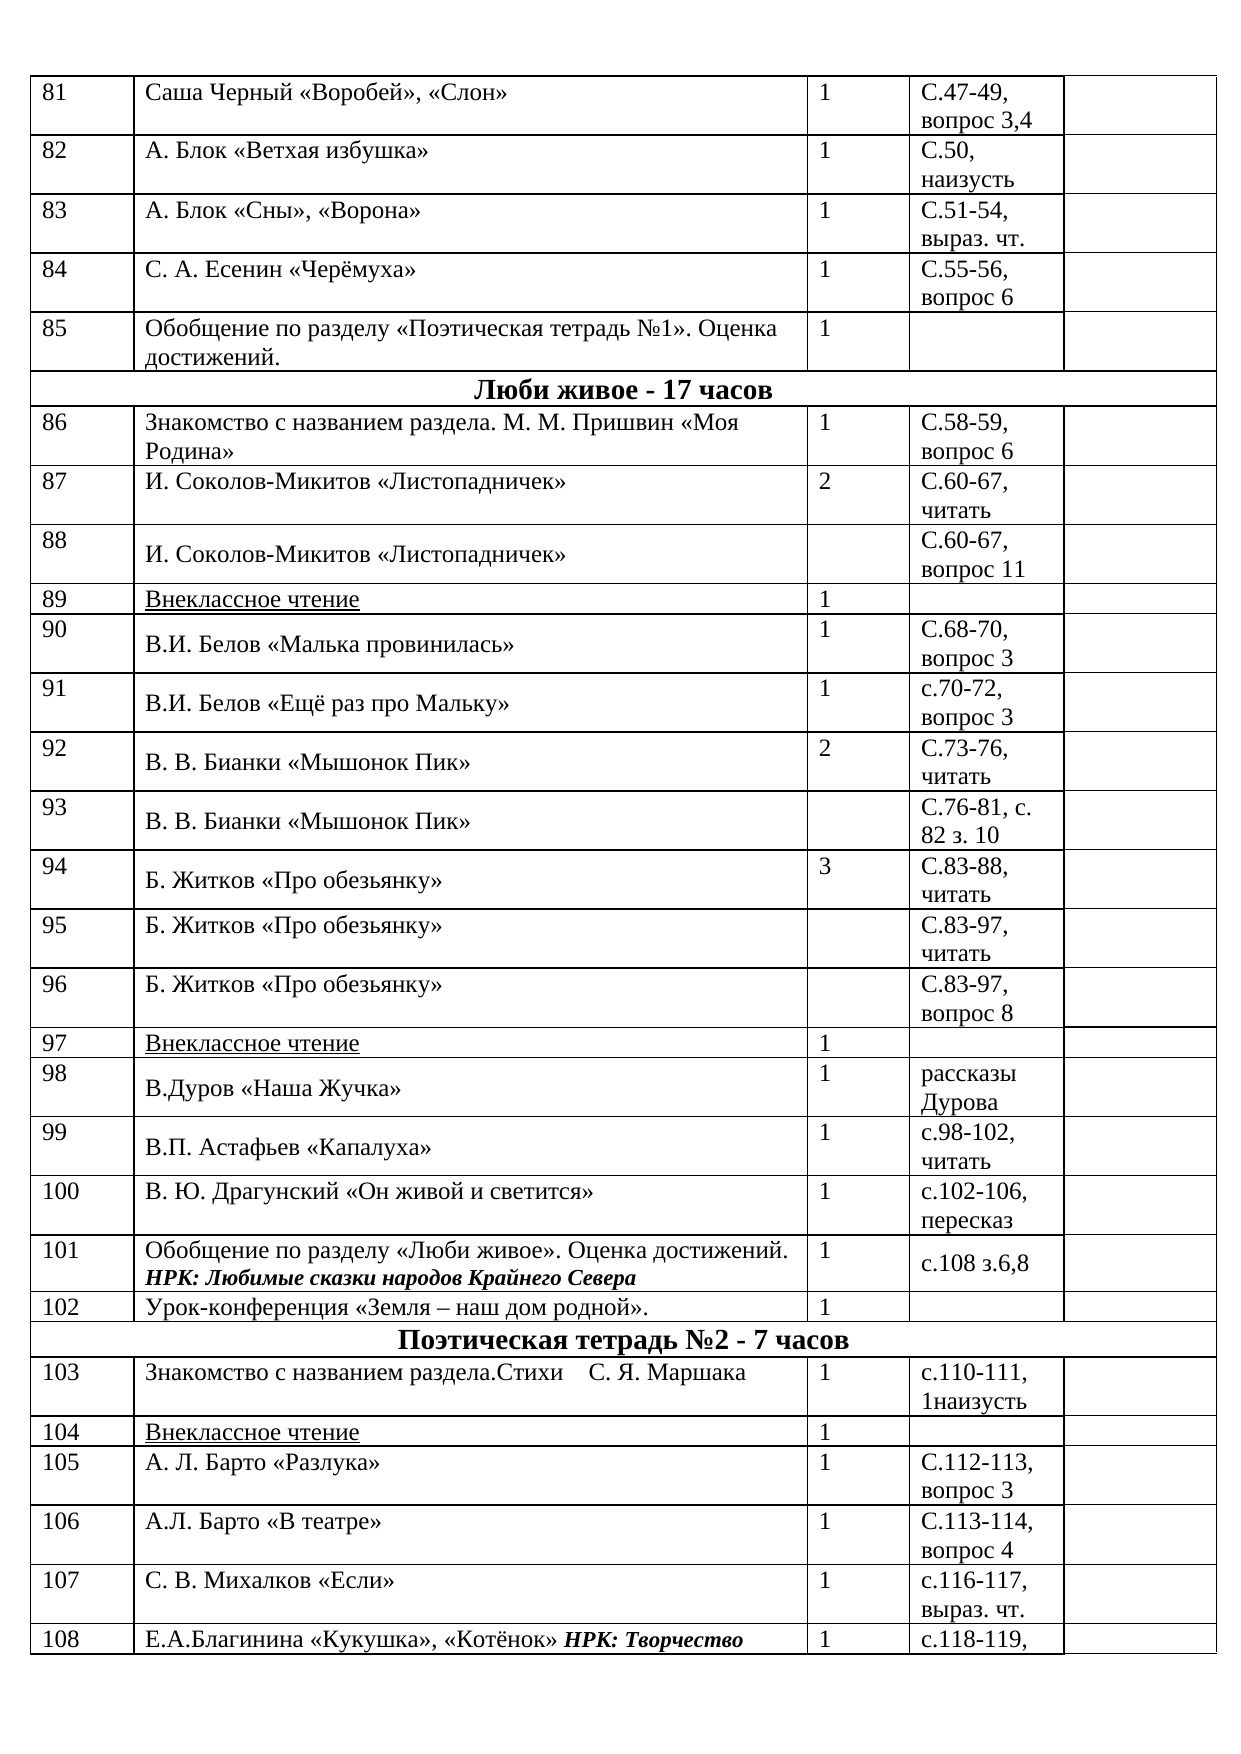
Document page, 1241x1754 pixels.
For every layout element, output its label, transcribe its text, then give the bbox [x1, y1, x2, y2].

table_cell С.76-81, с. 82 з. 10 [910, 792, 1063, 849]
table_cell [1065, 614, 1216, 672]
table_cell 1 [808, 136, 909, 193]
table_cell 88 [31, 525, 133, 583]
table_cell С.50, наизусть [910, 136, 1063, 193]
table_cell С.55-56, вопрос 6 [910, 254, 1063, 311]
table_cell 104 [31, 1417, 133, 1445]
table_cell [1065, 584, 1216, 613]
table_cell С.47-49, вопрос 3,4 [910, 77, 1063, 134]
table_cell 1 [808, 77, 909, 134]
table_cell 108 [31, 1624, 133, 1653]
table_cell [1065, 1565, 1216, 1622]
table_cell 89 [31, 584, 133, 613]
table_cell С.60-67, читать [910, 466, 1063, 523]
table_cell [1065, 673, 1216, 731]
table_cell [1065, 1416, 1216, 1445]
table_cell 87 [31, 466, 133, 523]
table_cell [1065, 1235, 1216, 1291]
table_cell [1065, 1505, 1216, 1563]
table_cell [910, 1292, 1063, 1321]
table_cell [1065, 76, 1216, 134]
table_cell А. Л. Барто «Разлука» [135, 1447, 807, 1504]
table_cell 96 [31, 969, 133, 1026]
table_cell С. А. Есенин «Черёмуха» [135, 254, 807, 311]
table_cell Внеклассное чтение [135, 584, 807, 613]
table_cell с.102-106, пересказ [910, 1176, 1063, 1234]
table_cell 86 [31, 407, 133, 464]
table_cell [808, 792, 909, 849]
table_cell 1 [808, 1058, 909, 1116]
table_cell [1065, 312, 1216, 370]
table_cell [1065, 1358, 1216, 1415]
table_cell 95 [31, 910, 133, 967]
table_cell 84 [31, 254, 133, 311]
table_cell В.Дуров «Наша Жучка» [135, 1058, 807, 1116]
table_cell 3 [808, 851, 909, 908]
table_cell Б. Житков «Про обезьянку» [135, 851, 807, 908]
table_cell [910, 313, 1063, 370]
table_cell С.112-113, вопрос 3 [910, 1447, 1063, 1504]
table_cell 107 [31, 1565, 133, 1622]
table_cell [1065, 968, 1216, 1026]
table_cell 92 [31, 733, 133, 790]
table_cell Саша Черный «Воробей», «Слон» [135, 77, 807, 134]
table_cell [1065, 253, 1216, 311]
table_cell 1 [808, 1292, 909, 1321]
table_cell С.113-114, вопрос 4 [910, 1506, 1063, 1563]
table_cell [1065, 1176, 1216, 1234]
table_cell 100 [31, 1176, 133, 1234]
table_cell 106 [31, 1506, 133, 1563]
table_cell С.73-76, читать [910, 733, 1063, 790]
table_cell Люби живое - 17 часов [31, 372, 1216, 405]
table_cell Поэтическая тетрадь №2 - 7 часов [31, 1322, 1216, 1356]
table_cell А. Блок «Ветхая избушка» [135, 136, 807, 193]
table_cell 101 [31, 1236, 133, 1291]
table_cell Внеклассное чтение [135, 1417, 807, 1445]
table_cell Б. Житков «Про обезьянку» [135, 910, 807, 967]
table_cell [1065, 466, 1216, 523]
table_cell 1 [808, 313, 909, 370]
table_cell В. В. Бианки «Мышонок Пик» [135, 792, 807, 849]
table_cell С.51-54, выраз. чт. [910, 195, 1063, 252]
table_cell 1 [808, 195, 909, 252]
table_cell 1 [808, 1624, 909, 1653]
table_cell 103 [31, 1358, 133, 1415]
table_cell Обобщение по разделу «Поэтическая тетрадь №1». Оценка достижений. [135, 313, 807, 370]
table_cell с.118-119, наизусть [910, 1624, 1063, 1653]
table_cell 1 [808, 1506, 909, 1563]
table_cell с.110-111, 1наизусть [910, 1358, 1063, 1415]
table_cell 90 [31, 615, 133, 672]
table_cell 94 [31, 851, 133, 908]
table_cell 1 [808, 254, 909, 311]
table_cell В.П. Астафьев «Капалуха» [135, 1117, 807, 1175]
table_cell В. В. Бианки «Мышонок Пик» [135, 733, 807, 790]
table_cell 1 [808, 1565, 909, 1622]
table_cell А.Л. Барто «В театре» [135, 1506, 807, 1563]
table_cell 93 [31, 792, 133, 849]
table_cell 1 [808, 407, 909, 464]
table_cell С.83-97, вопрос 8 [910, 969, 1063, 1026]
table_cell 91 [31, 674, 133, 731]
table_cell рассказы Дурова [910, 1058, 1063, 1116]
table_cell 1 [808, 1028, 909, 1057]
table_cell 1 [808, 584, 909, 613]
table_cell С.83-88, читать [910, 851, 1063, 908]
table_cell Урок-конференция «Земля – наш дом родной». [135, 1292, 807, 1321]
table_cell [1065, 135, 1216, 193]
table_cell [1065, 1058, 1216, 1116]
table_cell 97 [31, 1028, 133, 1057]
table_cell 98 [31, 1058, 133, 1116]
table_cell [1065, 1117, 1216, 1175]
table_cell [808, 910, 909, 967]
table_cell С. В. Михалков «Если» [135, 1565, 807, 1622]
table_cell [808, 969, 909, 1026]
table_cell Знакомство с названием раздела. М. М. Пришвин «Моя Родина» [135, 407, 807, 464]
table_cell И. Соколов-Микитов «Листопадничек» [135, 466, 807, 523]
table_cell [1065, 1624, 1217, 1653]
table_cell [1065, 732, 1216, 790]
table_cell [1065, 525, 1216, 583]
table_cell [910, 584, 1063, 613]
table_cell [1065, 194, 1216, 252]
table_cell [1065, 909, 1216, 967]
table_cell с.116-117, выраз. чт. [910, 1565, 1063, 1622]
table_cell [1065, 1028, 1216, 1057]
table_cell 81 [31, 77, 133, 134]
table_cell С.58-59, вопрос 6 [910, 407, 1063, 464]
table_cell В.И. Белов «Ещё раз про Мальку» [135, 674, 807, 731]
table_cell 105 [31, 1447, 133, 1504]
table_cell И. Соколов-Микитов «Листопадничек» [135, 525, 807, 583]
table_cell С.60-67, вопрос 11 [910, 525, 1063, 583]
table_cell Б. Житков «Про обезьянку» [135, 969, 807, 1026]
table_cell [1065, 1292, 1216, 1321]
table_cell 1 [808, 1447, 909, 1504]
table_cell с.98-102, читать [910, 1117, 1063, 1175]
table_cell 1 [808, 1358, 909, 1415]
table_cell 82 [31, 136, 133, 193]
table_cell 1 [808, 1176, 909, 1234]
table_cell В. Ю. Драгунский «Он живой и светится» [135, 1176, 807, 1234]
table_cell с.70-72, вопрос 3 [910, 674, 1063, 731]
table_cell [1065, 791, 1216, 849]
table_cell В.И. Белов «Малька провинилась» [135, 615, 807, 672]
table_cell Внеклассное чтение [135, 1028, 807, 1057]
table_cell Знакомство с названием раздела.Стихи С. Я. Маршака [135, 1358, 807, 1415]
table_cell Обобщение по разделу «Люби живое». Оценка достижений. НРК: Любимые сказки народов Крайнего Севера [135, 1236, 807, 1291]
table_cell 102 [31, 1292, 133, 1321]
table_cell 99 [31, 1117, 133, 1175]
table_cell [808, 525, 909, 583]
table_cell А. Блок «Сны», «Ворона» [135, 195, 807, 252]
table_cell 1 [808, 1417, 909, 1445]
table_cell 1 [808, 615, 909, 672]
table_cell С.68-70, вопрос 3 [910, 615, 1063, 672]
table_cell 1 [808, 674, 909, 731]
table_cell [135, 1624, 807, 1653]
table_cell 2 [808, 466, 909, 523]
table_cell С.83-97, читать [910, 910, 1063, 967]
table_cell [1065, 407, 1216, 464]
table_cell [1065, 1446, 1216, 1504]
table_cell 2 [808, 733, 909, 790]
table_cell [910, 1417, 1063, 1445]
table_cell 83 [31, 195, 133, 252]
table_cell с.108 з.6,8 [910, 1236, 1063, 1291]
table_cell 85 [31, 313, 133, 370]
table_cell 1 [808, 1117, 909, 1175]
table_cell [1065, 850, 1216, 908]
table_cell [910, 1028, 1063, 1057]
table_cell 1 [808, 1236, 909, 1291]
